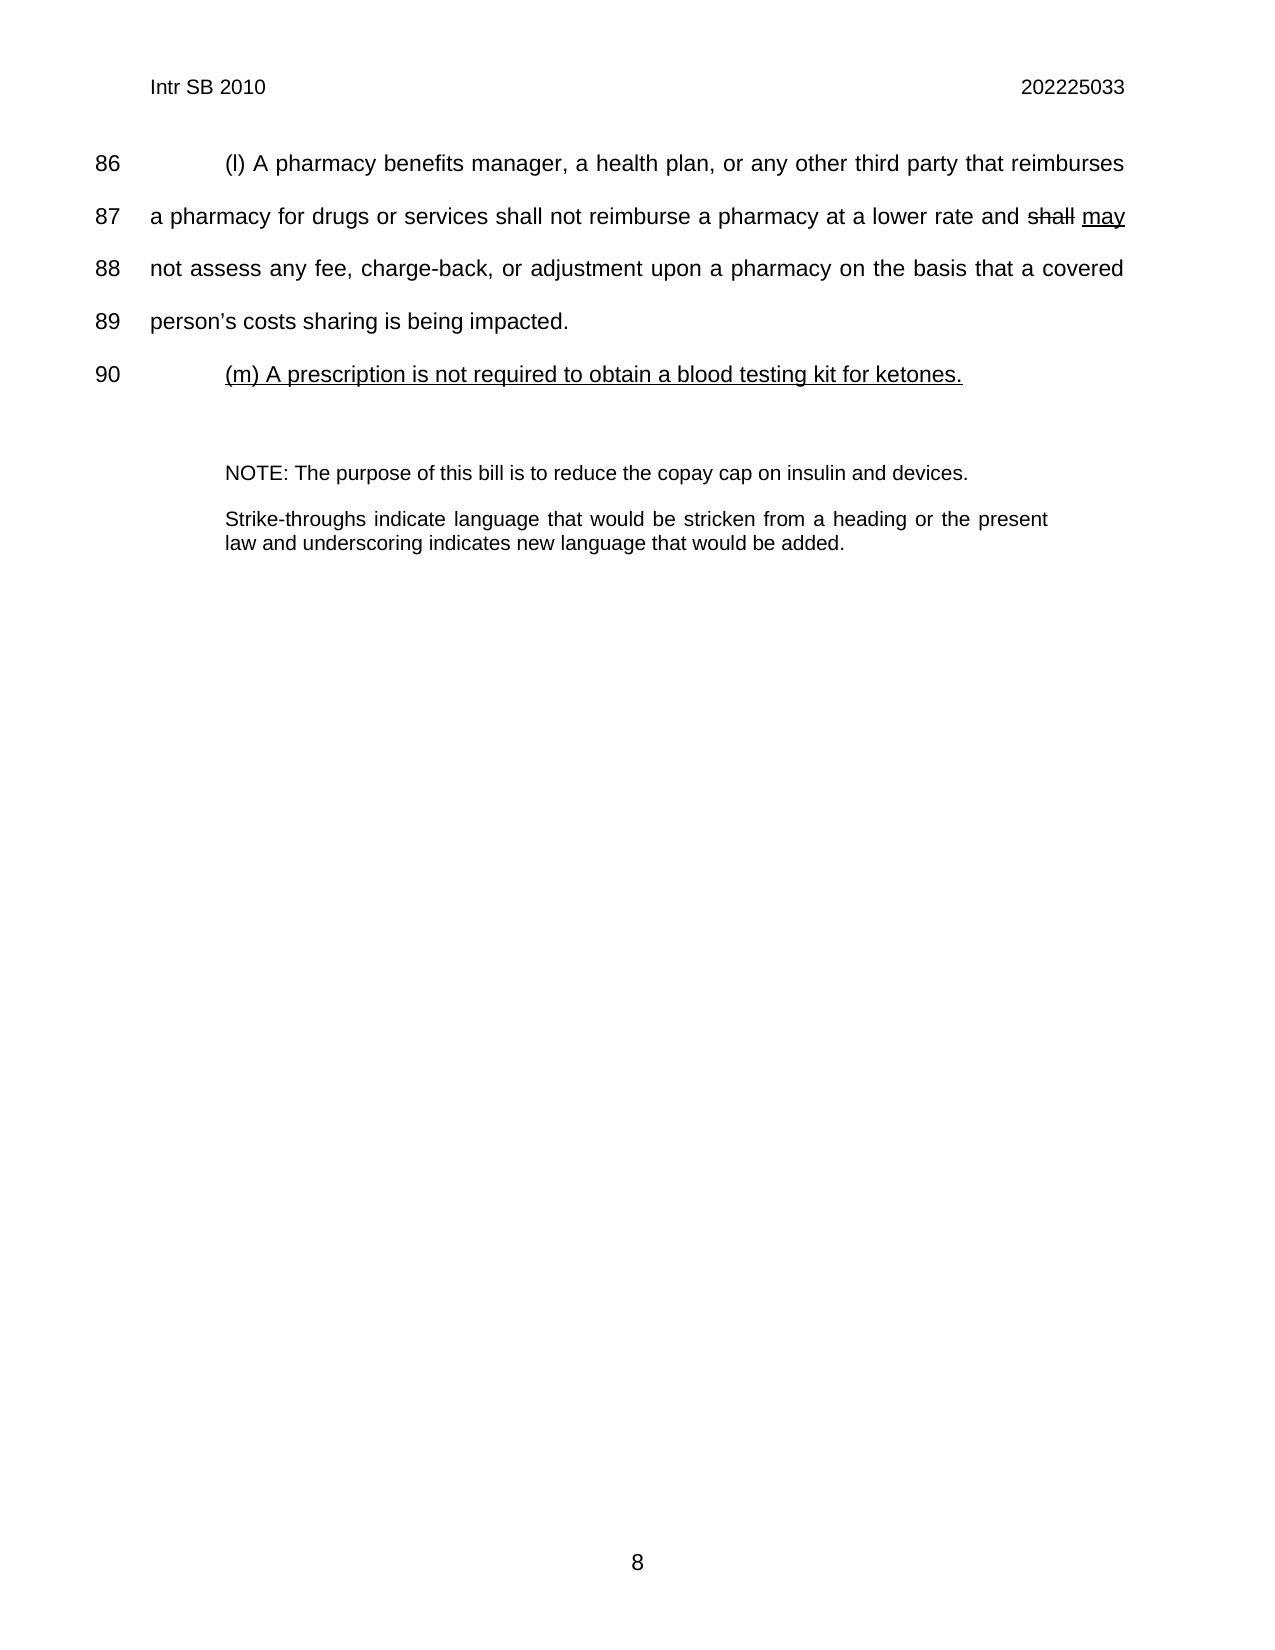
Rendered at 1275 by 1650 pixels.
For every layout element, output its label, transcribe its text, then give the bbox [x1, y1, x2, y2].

text Strike-throughs indicate language that would be stricken from a heading or the present law and underscoring indicates new language that would be added. [225, 507, 1050, 555]
text (m) A prescription is not required to obtain a blood testing kit for ketones. [150, 361, 1125, 387]
text NOTE: The purpose of this bill is to reduce the copay cap on insulin and devices. [225, 460, 1050, 484]
text (l) A pharmacy benefits manager, a health plan, or any other third party that reimburses a pharmacy for drugs or services shall not reimburse a pharmacy at a lower rate and shall may not assess any fee, charge-back, or adjustment upon a pharmacy on the basis that a covered person’s costs sharing is being impacted. [150, 150, 1125, 334]
